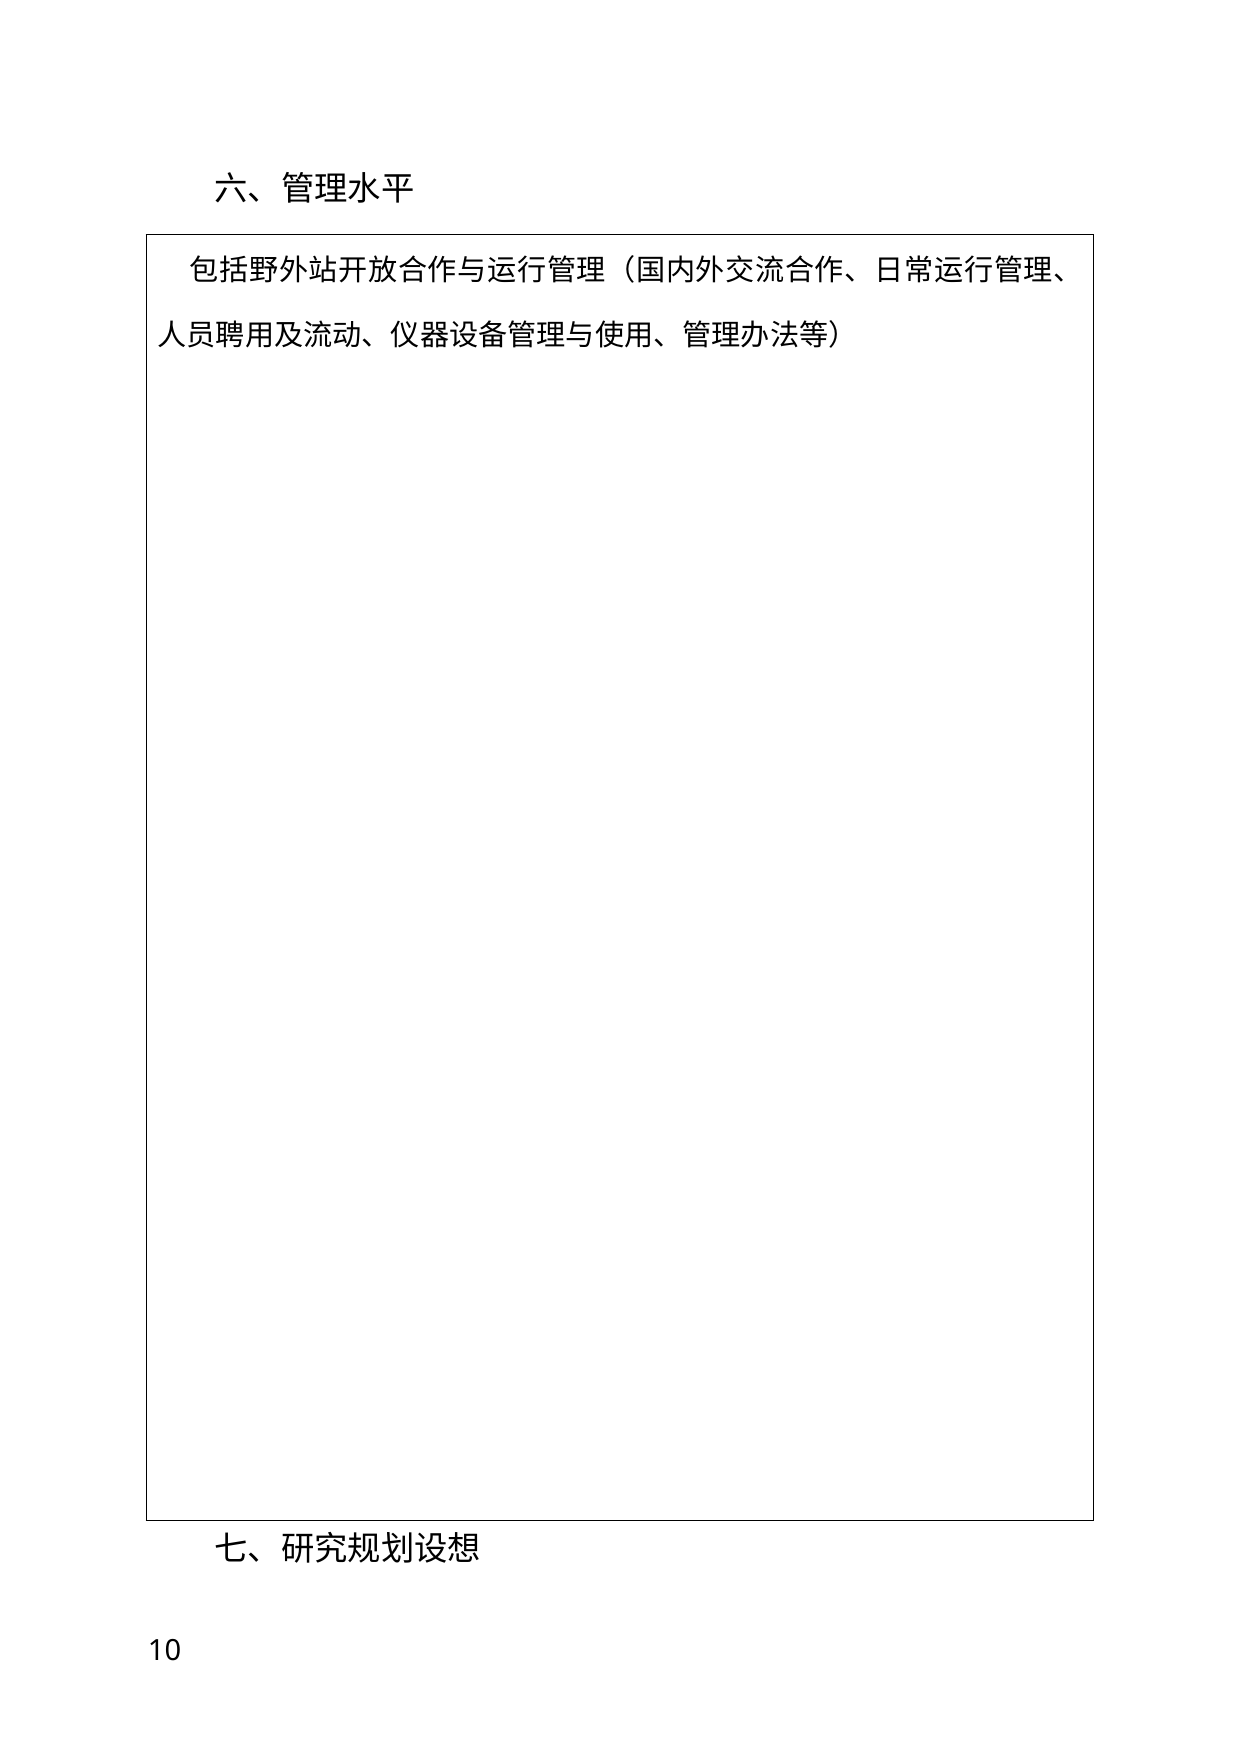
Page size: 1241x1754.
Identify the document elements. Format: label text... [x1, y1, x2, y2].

text 七、研究规划设想 [148, 1521, 1093, 1570]
text 六、管理水平 [148, 162, 1093, 210]
table_header 包括野外站开放合作与运行管理（国内外交流合作、日常运行管理、人员聘用及流动、仪器设备管理与使用、管理办法等） [147, 235, 1093, 1520]
